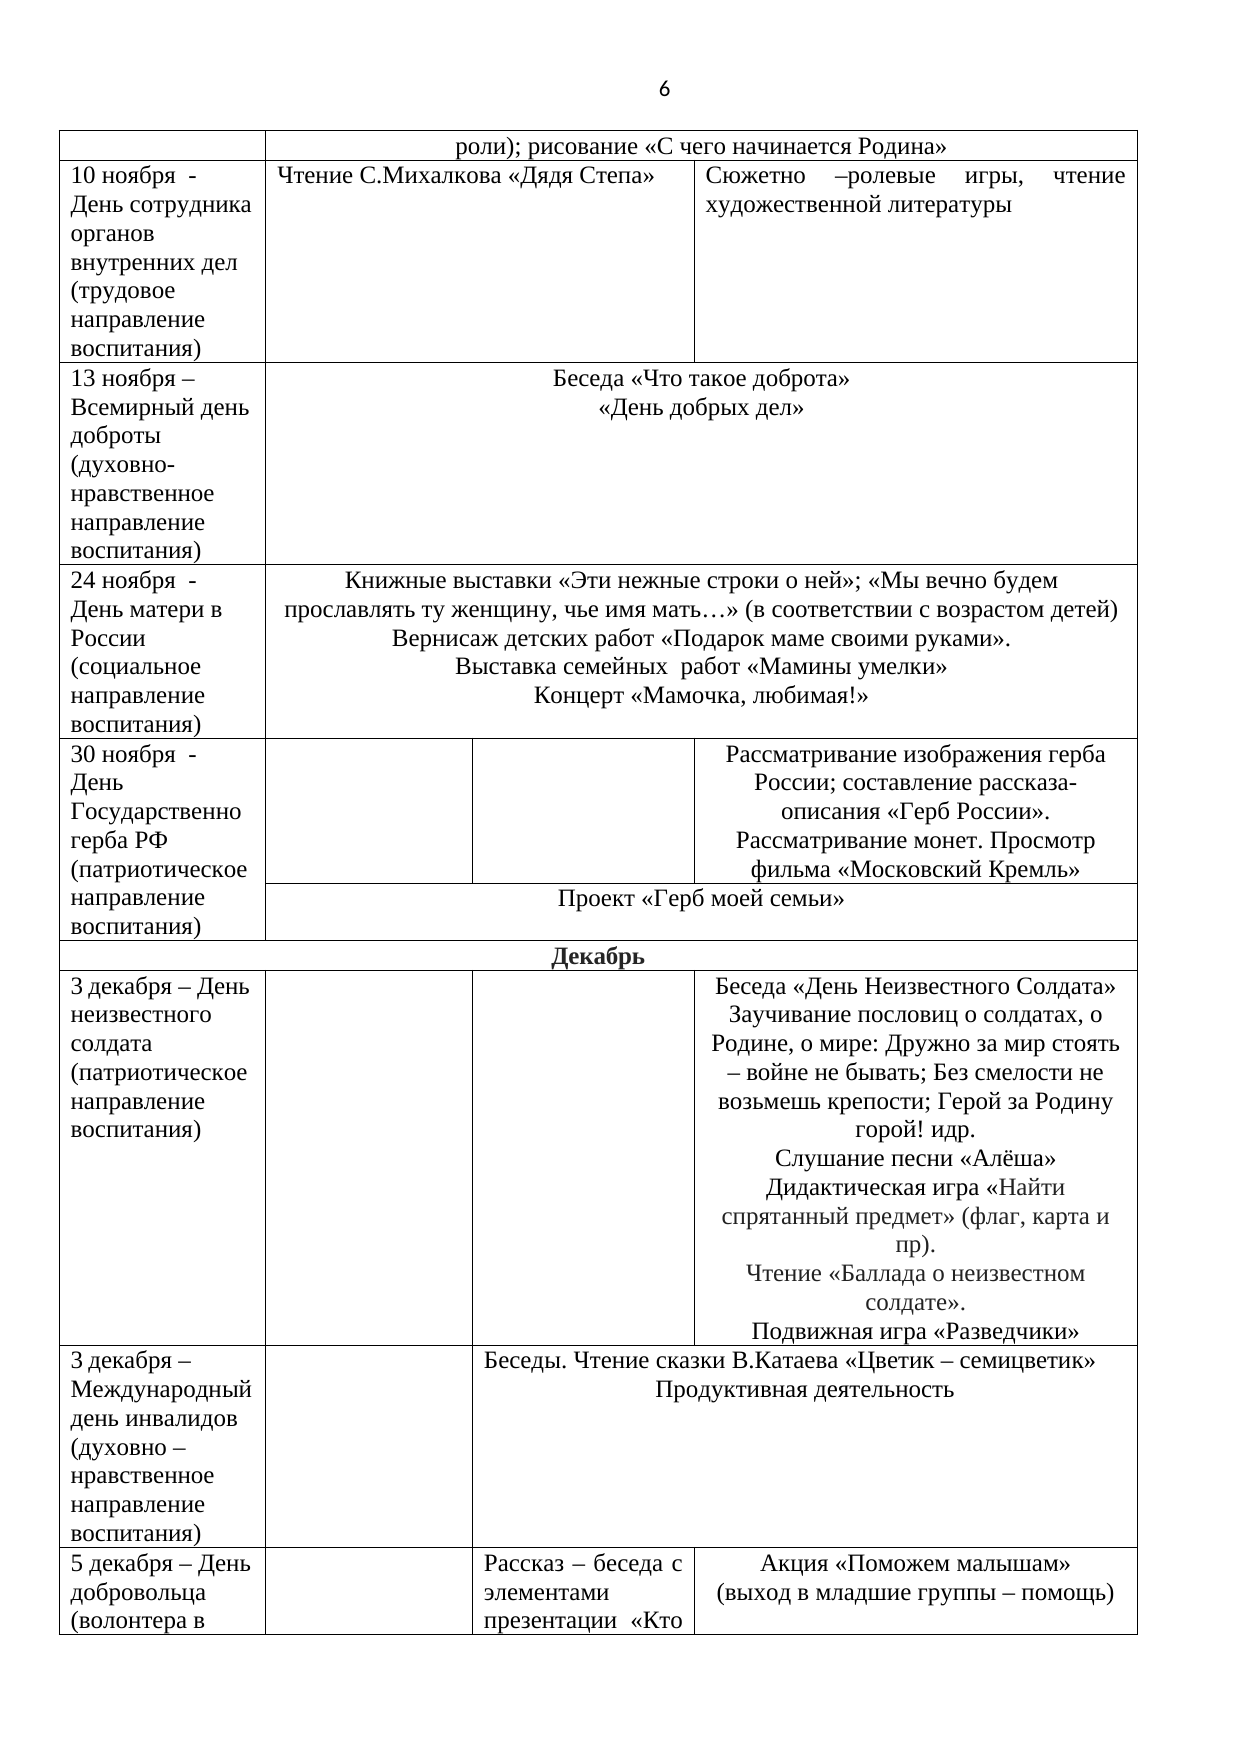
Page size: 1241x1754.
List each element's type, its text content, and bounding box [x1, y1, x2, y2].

table_cell 3 декабря – День неизвестного солдата (патриотическое направление воспитания) [60, 971, 265, 1344]
table_cell Беседа «Что такое доброта» «День добрых дел» [266, 363, 1137, 564]
table_cell [266, 739, 472, 882]
table_cell [473, 739, 694, 882]
table_cell [266, 971, 472, 1344]
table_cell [695, 1548, 1137, 1634]
table_cell Рассматривание изображения герба России; составление рассказа-описания «Герб России». Рассматривание монет. Просмотр фильма «Московский Кремль» [695, 739, 1137, 882]
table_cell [60, 131, 265, 159]
table_cell 13 ноября – Всемирный день доброты (духовно- нравственное направление воспитания) [60, 363, 265, 564]
table_cell 24 ноября - День матери в России (социальное направление воспитания) [60, 565, 265, 738]
table_cell [473, 971, 694, 1344]
table_cell Чтение С.Михалкова «Дядя Степа» [266, 161, 694, 362]
table_cell 3 декабря – Международный день инвалидов (духовно – нравственное направление воспитания) [60, 1346, 265, 1547]
table_cell 30 ноября - День Государственно герба РФ (патриотическое направление воспитания) [60, 739, 265, 940]
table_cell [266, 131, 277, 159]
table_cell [60, 1548, 265, 1634]
table_cell 10 ноября - День сотрудника органов внутренних дел (трудовое направление воспитания) [60, 161, 265, 362]
table_cell [266, 1548, 472, 1634]
table_cell Книжные выставки «Эти нежные строки о ней»; «Мы вечно будем прославлять ту женщину, чье имя мать…» (в соответствии с возрастом детей) Вернисаж детских работ «Подарок маме своими руками». Выставка семейных работ «Мамины умелки» Концерт «Мамочка, любимая!» [266, 565, 1137, 738]
table_cell Декабрь [60, 941, 1137, 970]
table_cell [266, 1346, 472, 1547]
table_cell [473, 1548, 694, 1634]
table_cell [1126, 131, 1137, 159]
table_cell Беседа «День Неизвестного Солдата» Заучивание пословиц о солдатах, о Родине, о мире: Дружно за мир стоять – войне не бывать; Без смелости не возьмешь крепости; Герой за Родину горой! идр. Слушание песни «Алёша» Дидактическая игра «Найти спрятанный предмет» (флаг, карта и пр). Чтение «Баллада о неизвестном солдате». Подвижная игра «Разведчики» [695, 971, 1137, 1344]
table_cell Проект «Герб моей семьи» [266, 884, 1137, 940]
table_cell Сюжетно –ролевые игры, чтение художественной литературы [695, 161, 1137, 362]
table_cell Беседы. Чтение сказки В.Катаева «Цветик – семицветик» Продуктивная деятельность [473, 1346, 1137, 1547]
